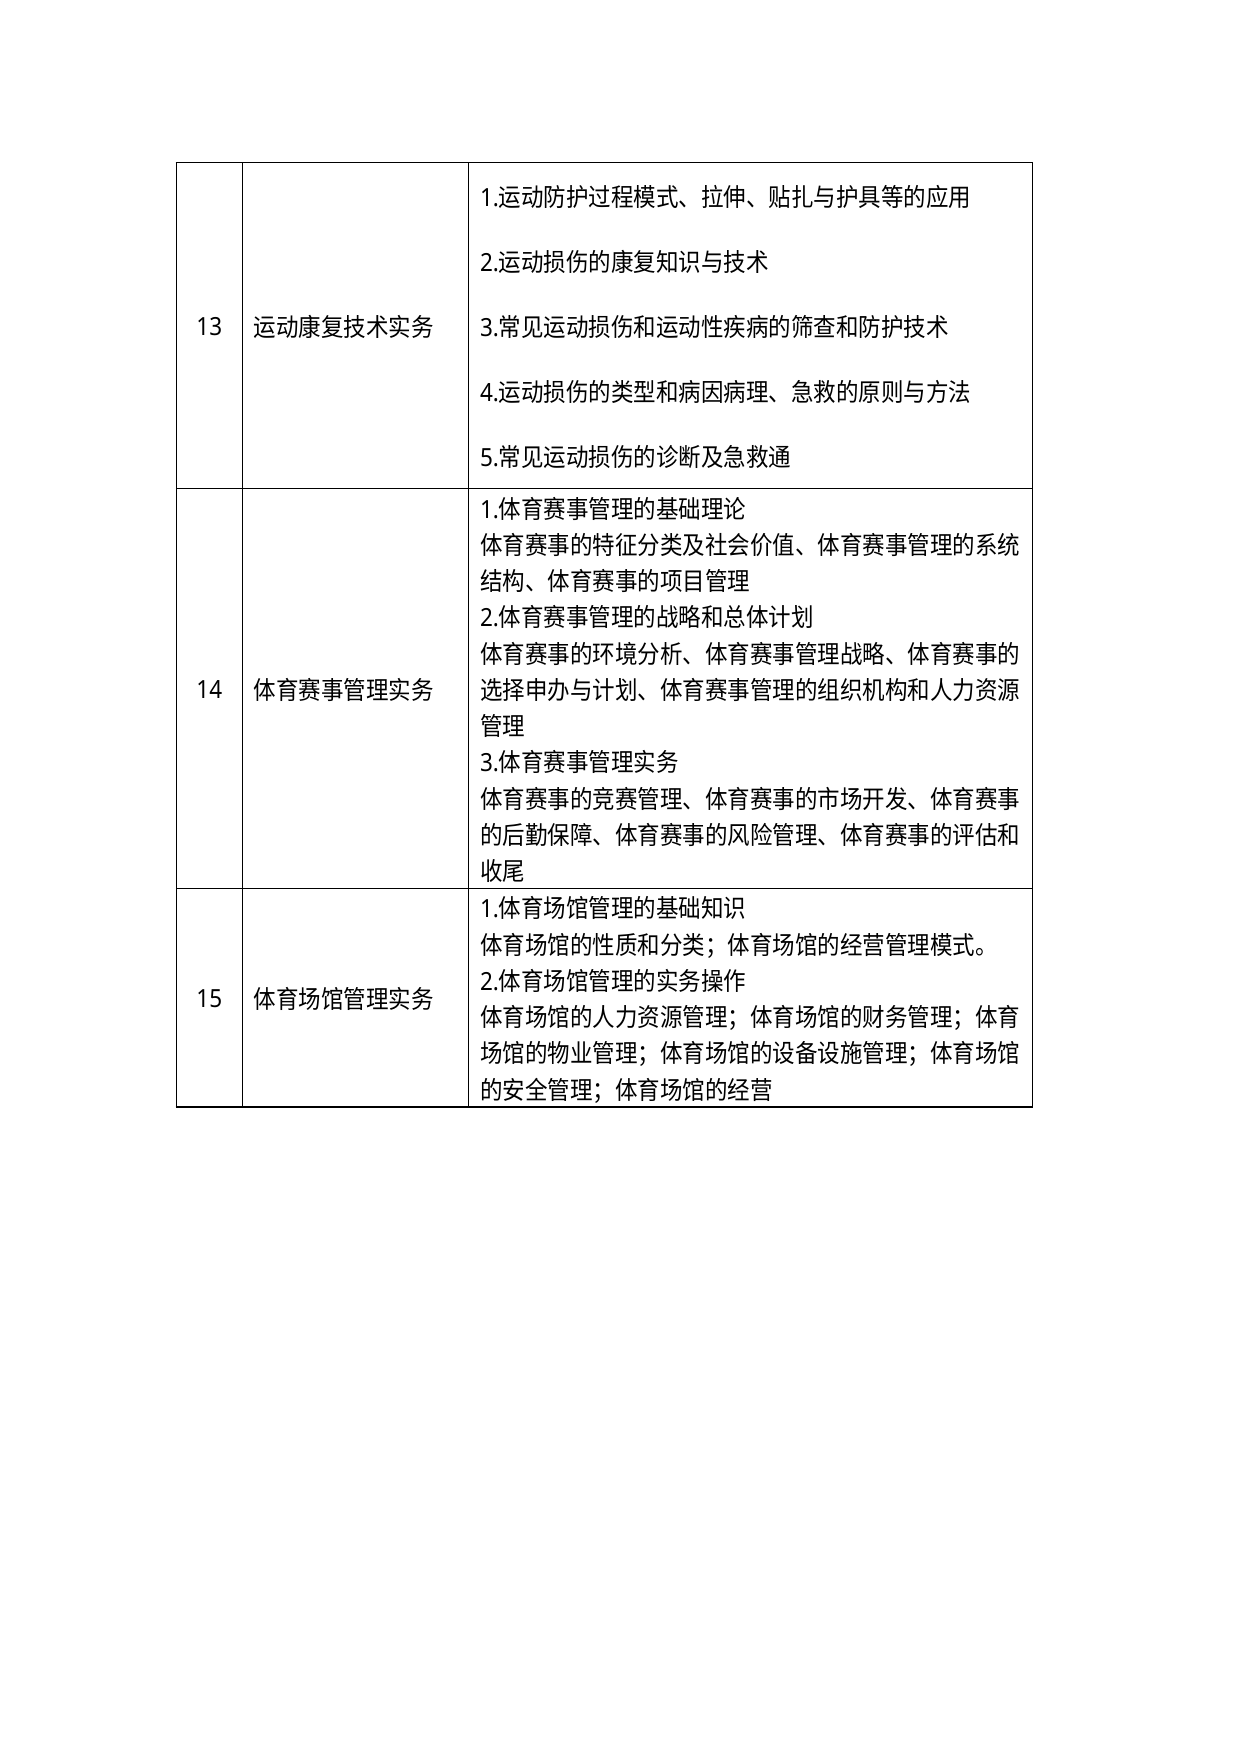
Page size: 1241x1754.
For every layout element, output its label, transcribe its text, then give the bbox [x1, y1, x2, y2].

table_cell 体育场馆管理实务 [243, 889, 468, 1106]
table_cell 体育赛事管理实务 [243, 489, 468, 888]
table_cell 1.体育场馆管理的基础知识 体育场馆的性质和分类；体育场馆的经营管理模式。 2.体育场馆管理的实务操作 体育场馆的人力资源管理；体育场馆的财务管理；体育场馆的物业管理；体育场馆的设备设施管理；体育场馆的安全管理；体育场馆的经营 [469, 889, 1032, 1106]
table_cell 13 [177, 163, 242, 488]
table_cell 运动康复技术实务 [243, 163, 468, 488]
table_cell 15 [177, 889, 242, 1106]
table_cell 1.运动防护过程模式、拉伸、贴扎与护具等的应用 2.运动损伤的康复知识与技术 3.常见运动损伤和运动性疾病的筛查和防护技术 4.运动损伤的类型和病因病理、急救的原则与方法 5.常见运动损伤的诊断及急救通 [469, 163, 1032, 488]
table_cell 1.体育赛事管理的基础理论 体育赛事的特征分类及社会价值、体育赛事管理的系统结构、体育赛事的项目管理 2.体育赛事管理的战略和总体计划 体育赛事的环境分析、体育赛事管理战略、体育赛事的选择申办与计划、体育赛事管理的组织机构和人力资源管理 3.体育赛事管理实务 体育赛事的竞赛管理、体育赛事的市场开发、体育赛事的后勤保障、体育赛事的风险管理、体育赛事的评估和收尾 [469, 489, 1032, 888]
table_cell 14 [177, 489, 242, 888]
